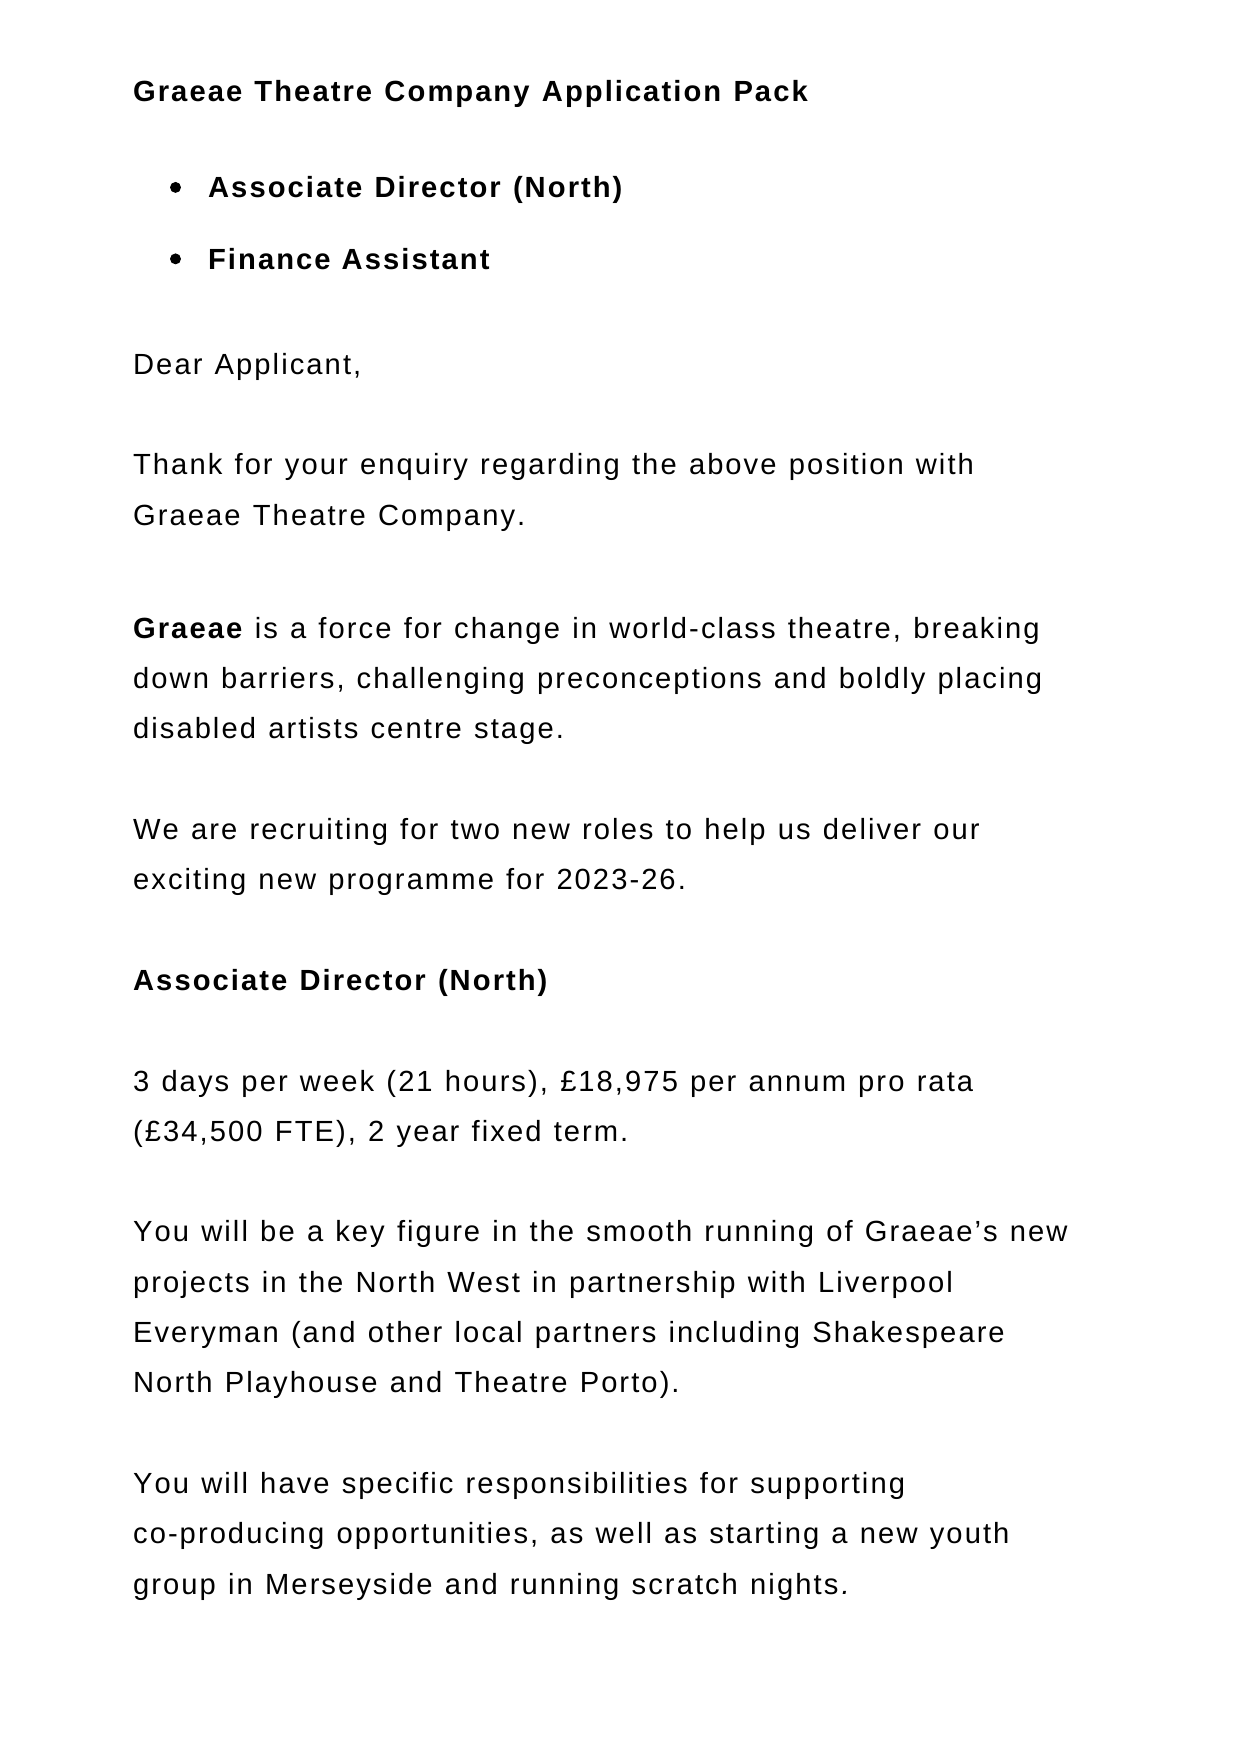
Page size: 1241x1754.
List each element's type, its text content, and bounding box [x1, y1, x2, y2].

list Associate Director (North) [170, 170, 1093, 204]
text You will be a key figure in the smooth running of Graeae’s new projects in the North West in partnership with Liverpool Everyman (and other local partners including Shakespeare North Playhouse and Theatre Porto). [133, 1214, 1093, 1399]
text Graeae is a force for change in world-class theatre, breaking down barriers, challenging preconceptions and boldly placing disabled artists centre stage. [133, 611, 1093, 745]
text You will have specific responsibilities for supporting [133, 1466, 1093, 1499]
text Dear Applicant, [133, 347, 1093, 380]
text 3 days per week (21 hours), £18,975 per annum pro rata (£34,500 FTE), 2 year fixed term. [133, 1063, 1093, 1147]
text Graeae Theatre Company Application Pack [133, 74, 1093, 107]
text Thank for your enquiry regarding the above position with Graeae Theatre Company. [133, 447, 1093, 531]
text co-producing opportunities, as well as starting a new youth group in Merseyside and running scratch nights. [133, 1516, 1093, 1600]
text We are recruiting for two new roles to help us deliver our exciting new programme for 2023-26. [133, 812, 1093, 896]
list Finance Assistant [170, 242, 1093, 275]
text Associate Director (North) [133, 963, 1093, 996]
